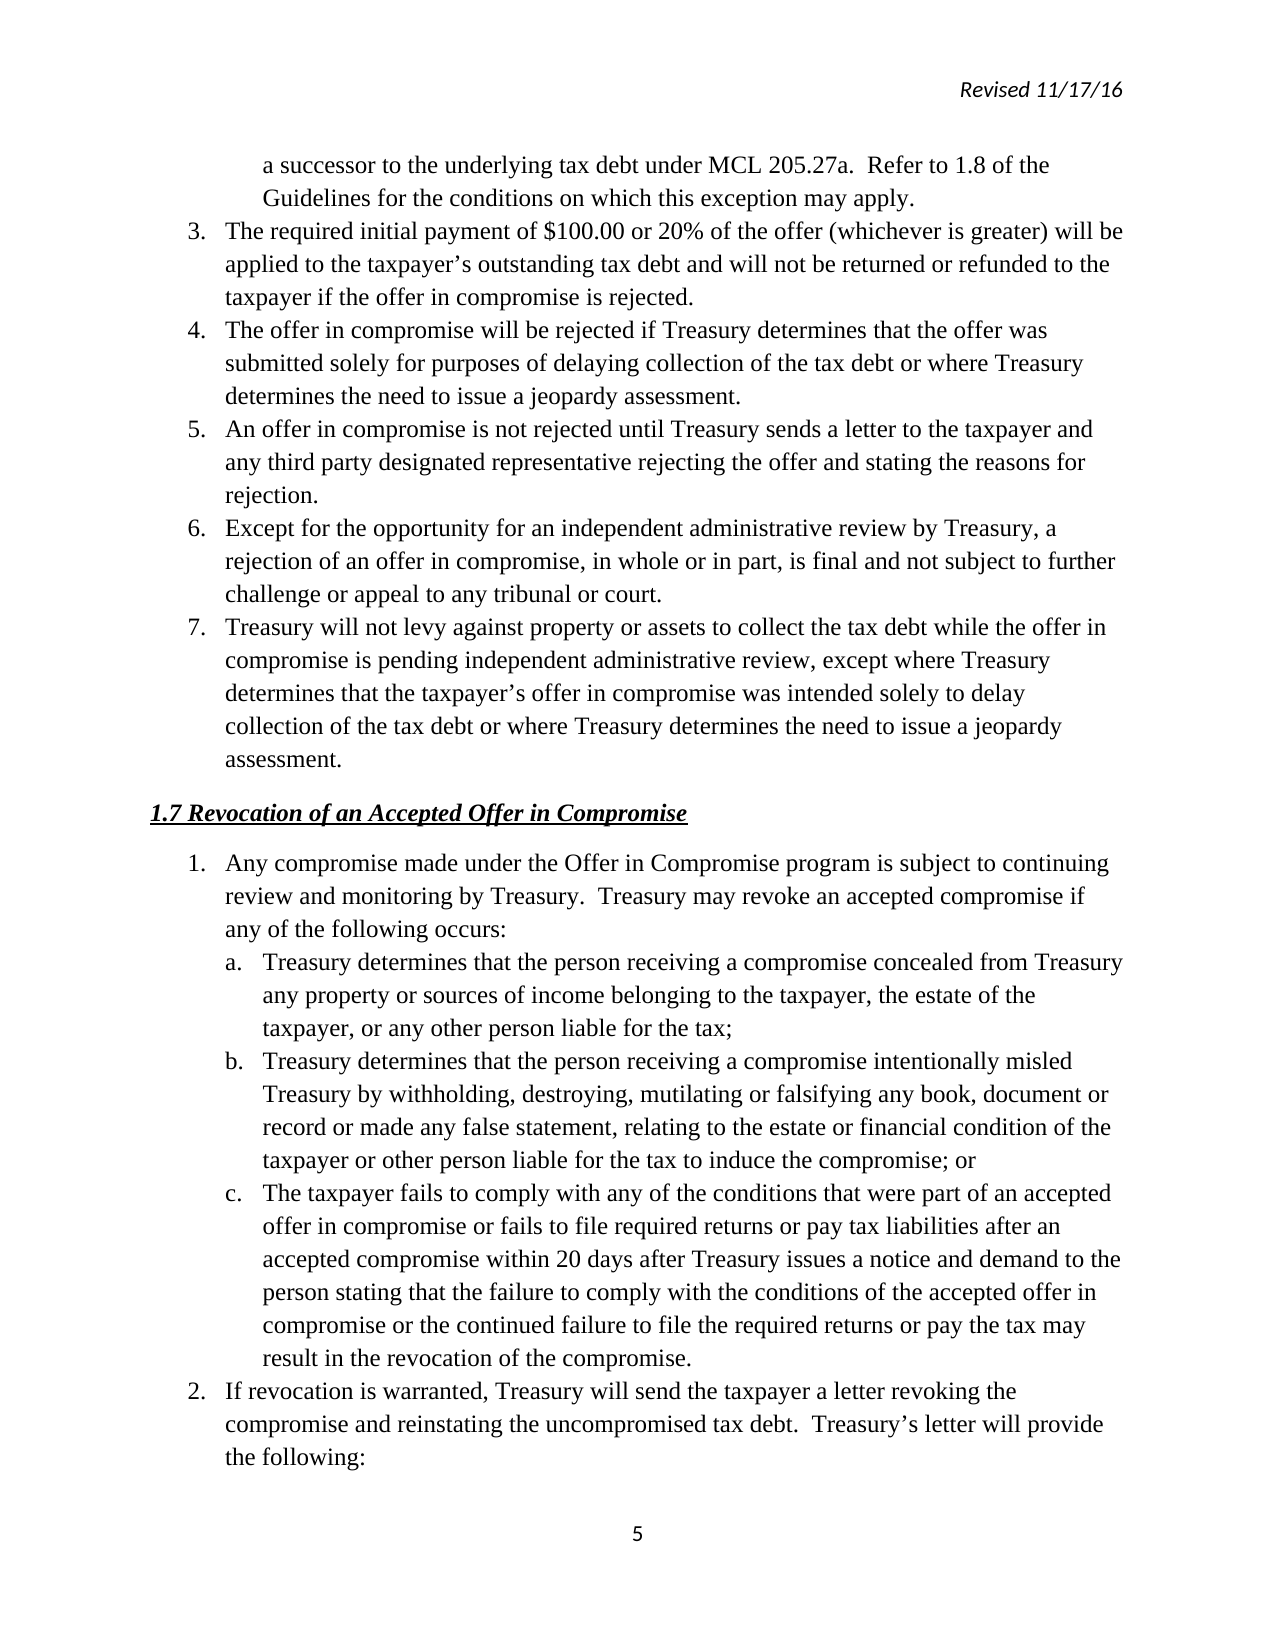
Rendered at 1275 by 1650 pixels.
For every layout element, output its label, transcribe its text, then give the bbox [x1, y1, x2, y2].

text 1.7 Revocation of an Accepted Offer in Compromise [150, 798, 1125, 827]
list Treasury will not levy against property or assets to collect the tax debt while the offer in compromise is pending independent administrative review, except where Treasury determines that the taxpayer’s offer in compromise was intended solely to delay collection of the tax debt or where Treasury determines the need to issue a jeopardy assessment. [187, 612, 1125, 773]
list Treasury determines that the person receiving a compromise concealed from Treasury any property or sources of income belonging to the taxpayer, the estate of the taxpayer, or any other person liable for the tax; [225, 947, 1125, 1042]
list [225, 150, 1125, 212]
list Treasury determines that the person receiving a compromise intentionally misled Treasury by withholding, destroying, mutilating or falsifying any book, document or record or made any false statement, relating to the estate or financial condition of the taxpayer or other person liable for the tax to induce the compromise; or [225, 1046, 1125, 1174]
list The offer in compromise will be rejected if Treasury determines that the offer was submitted solely for purposes of delaying collection of the tax debt or where Treasury determines the need to issue a jeopardy assessment. [187, 315, 1125, 410]
list The taxpayer fails to comply with any of the conditions that were part of an accepted offer in compromise or fails to file required returns or pay tax liabilities after an accepted compromise within 20 days after Treasury issues a notice and demand to the person stating that the failure to comply with the conditions of the accepted offer in compromise or the continued failure to file the required returns or pay the tax may result in the revocation of the compromise. [225, 1178, 1125, 1372]
list The required initial payment of $100.00 or 20% of the offer (whichever is greater) will be applied to the taxpayer’s outstanding tax debt and will not be returned or refunded to the taxpayer if the offer in compromise is rejected. [187, 216, 1125, 311]
list Except for the opportunity for an independent administrative review by Treasury, a rejection of an offer in compromise, in whole or in part, is final and not subject to further challenge or appeal to any tribunal or court. [187, 513, 1125, 608]
list An offer in compromise is not rejected until Treasury sends a letter to the taxpayer and any third party designated representative rejecting the offer and stating the reasons for rejection. [187, 414, 1125, 509]
list If revocation is warranted, Treasury will send the taxpayer a letter revoking the compromise and reinstating the uncompromised tax debt. Treasury’s letter will provide the following: [187, 1376, 1125, 1471]
list Any compromise made under the Offer in Compromise program is subject to continuing review and monitoring by Treasury. Treasury may revoke an accepted compromise if any of the following occurs: [187, 848, 1125, 943]
